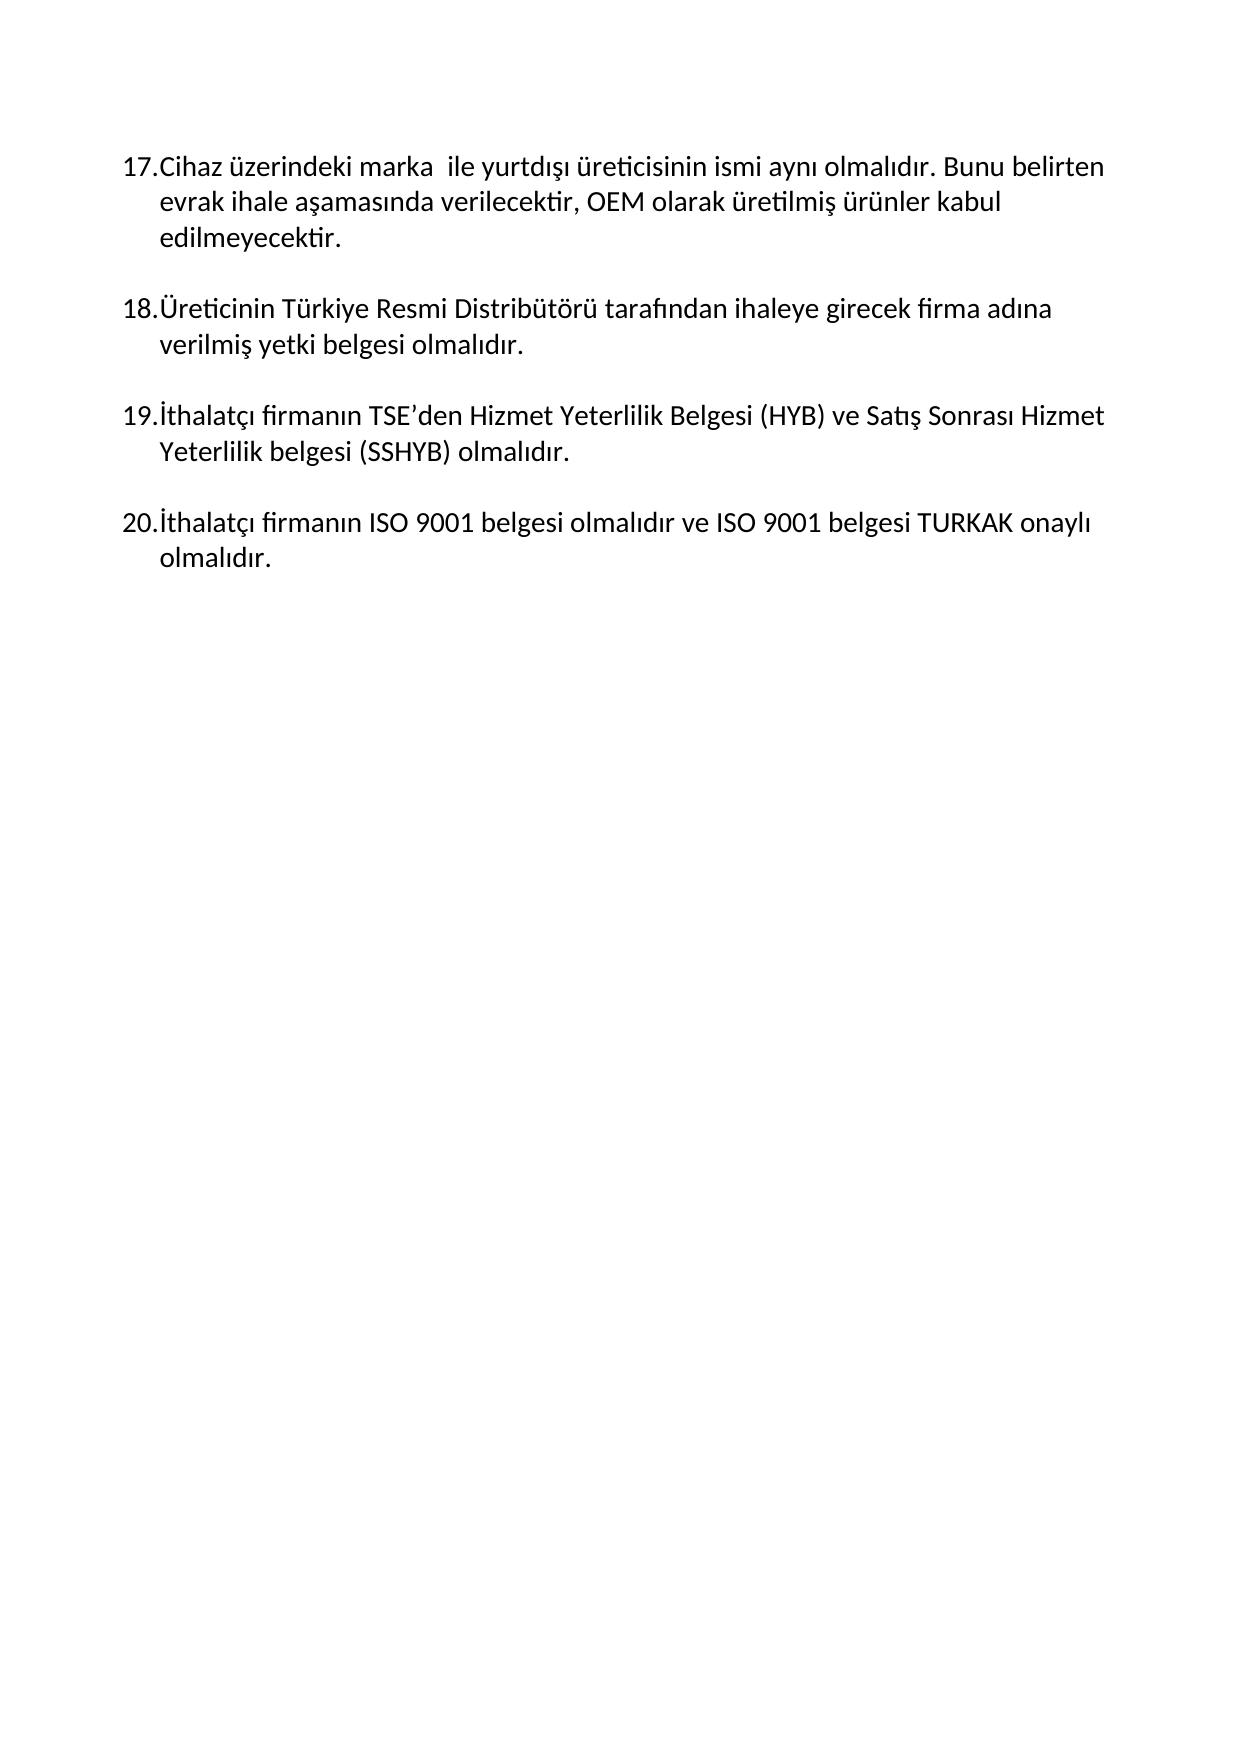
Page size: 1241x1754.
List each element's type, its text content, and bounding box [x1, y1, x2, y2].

list Cihaz üzerindeki marka ile yurtdışı üreticisinin ismi aynı olmalıdır. Bunu belirten evrak ihale aşamasında verilecektir, OEM olarak üretilmiş ürünler kabul edilmeyecektir. [122, 148, 1150, 254]
list İthalatçı firmanın TSE’den Hizmet Yeterlilik Belgesi (HYB) ve Satış Sonrası Hizmet Yeterlilik belgesi (SSHYB) olmalıdır. [122, 397, 1150, 468]
list İthalatçı firmanın ISO 9001 belgesi olmalıdır ve ISO 9001 belgesi TURKAK onaylı olmalıdır. [122, 504, 1150, 575]
list Üreticinin Türkiye Resmi Distribütörü tarafından ihaleye girecek firma adına verilmiş yetki belgesi olmalıdır. [122, 290, 1150, 361]
